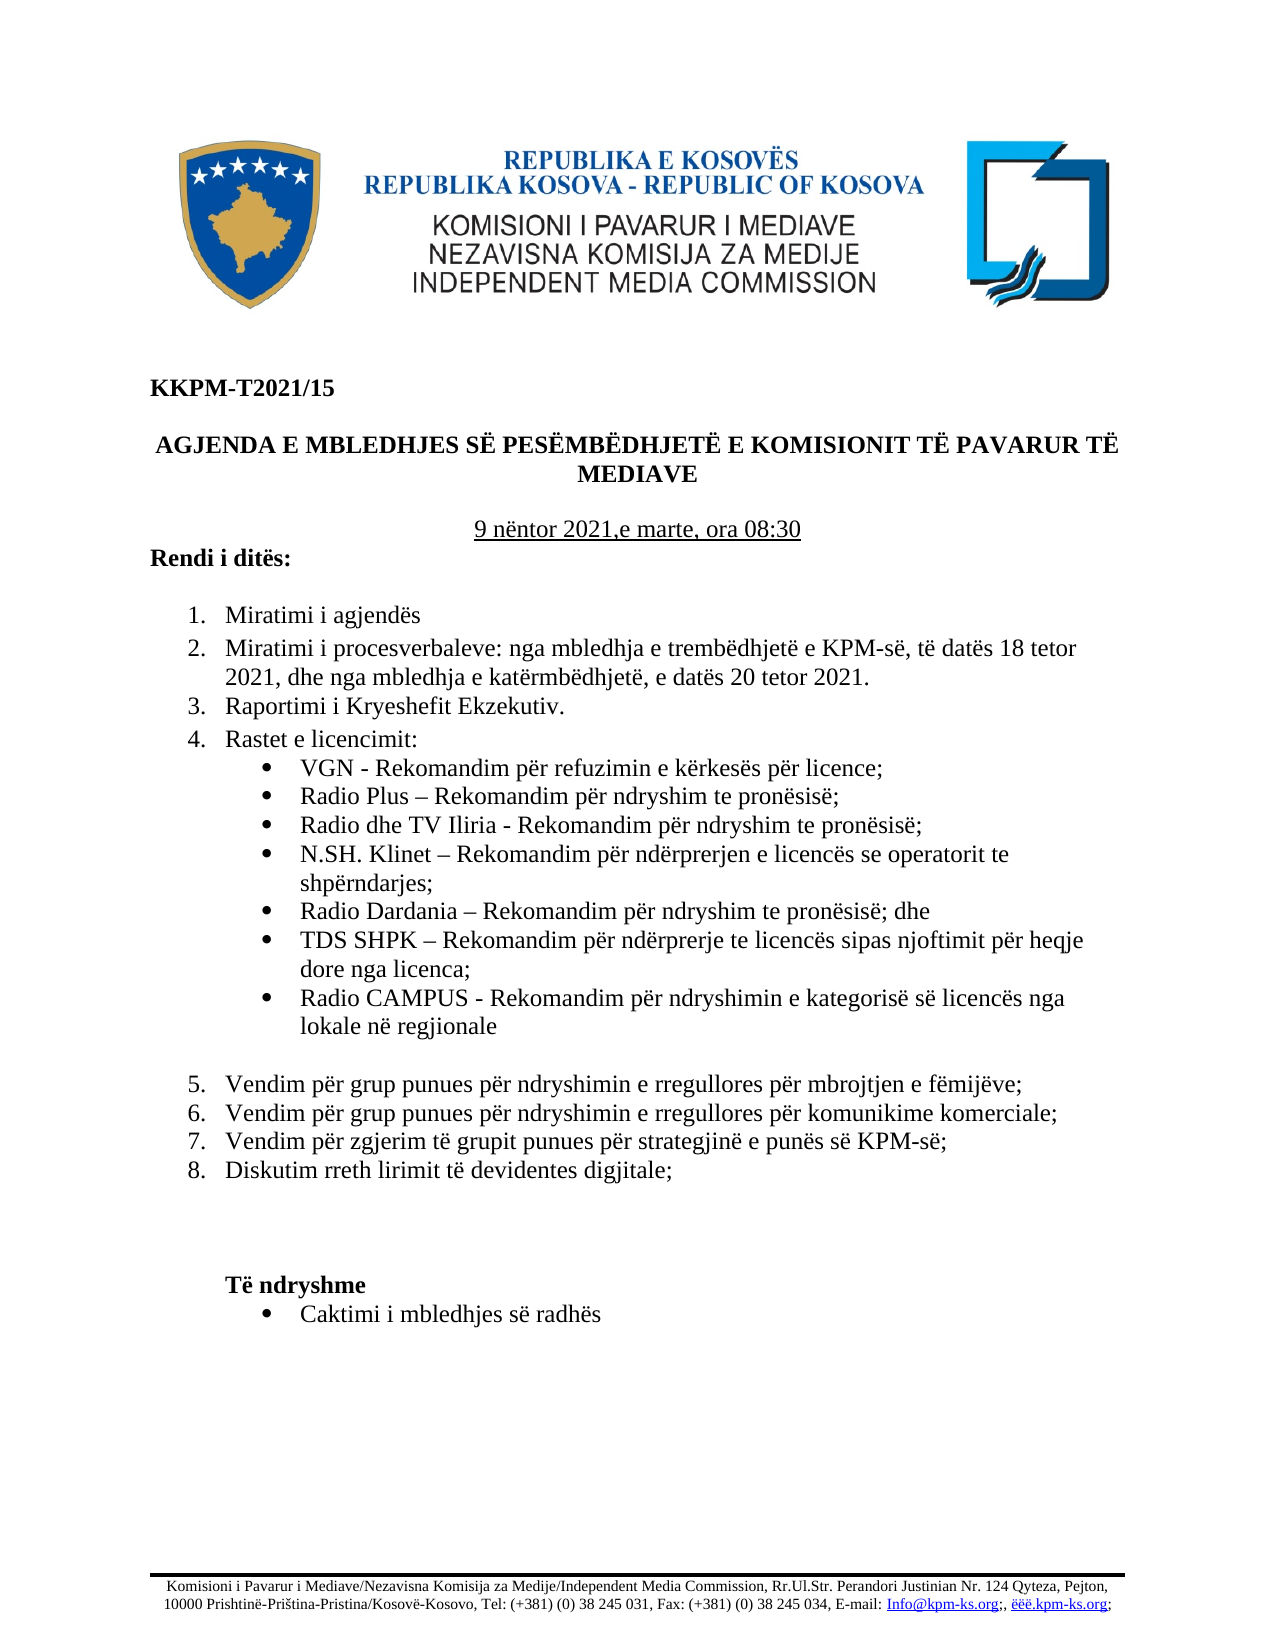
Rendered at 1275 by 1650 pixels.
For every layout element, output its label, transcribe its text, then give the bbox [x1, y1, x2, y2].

list VGN - Rekomandim për refuzimin e kërkesës për licence; [262, 753, 1125, 781]
list Miratimi i agjendës [187, 600, 1125, 629]
text 9 nëntor 2021,e marte, ora 08:30 [150, 514, 1125, 543]
text Rendi i ditës: [150, 543, 1125, 572]
text AGJENDA E MBLEDHJES SË PESËMBËDHJETË E KOMISIONIT TË PAVARUR TË MEDIAVE [150, 430, 1125, 488]
list Të ndryshme [225, 1270, 1125, 1299]
list N.SH. Klinet – Rekomandim për ndërprerjen e licencës se operatorit te shpërndarjes; [262, 839, 1125, 896]
list Radio CAMPUS - Rekomandim për ndryshimin e kategorisë së licencës nga lokale në regjionale [262, 983, 1125, 1040]
list Diskutim rreth lirimit të devidentes digjitale; [187, 1155, 1125, 1184]
list Radio Plus – Rekomandim për ndryshim te pronësisë; [262, 781, 1125, 810]
list Vendim për grup punues për ndryshimin e rregullores për komunikime komerciale; [187, 1098, 1125, 1126]
list Vendim për grup punues për ndryshimin e rregullores për mbrojtjen e fëmijëve; [187, 1069, 1125, 1098]
list Raportimi i Kryeshefit Ekzekutiv. [187, 691, 1125, 720]
list Rastet e licencimit: [187, 724, 1125, 753]
list Radio Dardania – Rekomandim për ndryshim te pronësisë; dhe [262, 896, 1125, 925]
list Vendim për zgjerim të grupit punues për strategjinë e punës së KPM-së; [187, 1126, 1125, 1155]
picture [150, 132, 1141, 316]
text KKPM-T2021/15 [150, 373, 1125, 402]
list Miratimi i procesverbaleve: nga mbledhja e trembëdhjetë e KPM-së, të datës 18 tetor 2021, dhe nga mbledhja e katërmbëdhjetë, e datës 20 tetor 2021. [187, 633, 1125, 691]
list Caktimi i mbledhjes së radhës [262, 1299, 1125, 1328]
list Radio dhe TV Iliria - Rekomandim për ndryshim te pronësisë; [262, 810, 1125, 839]
list TDS SHPK – Rekomandim për ndërprerje te licencës sipas njoftimit për heqje dore nga licenca; [262, 925, 1125, 983]
